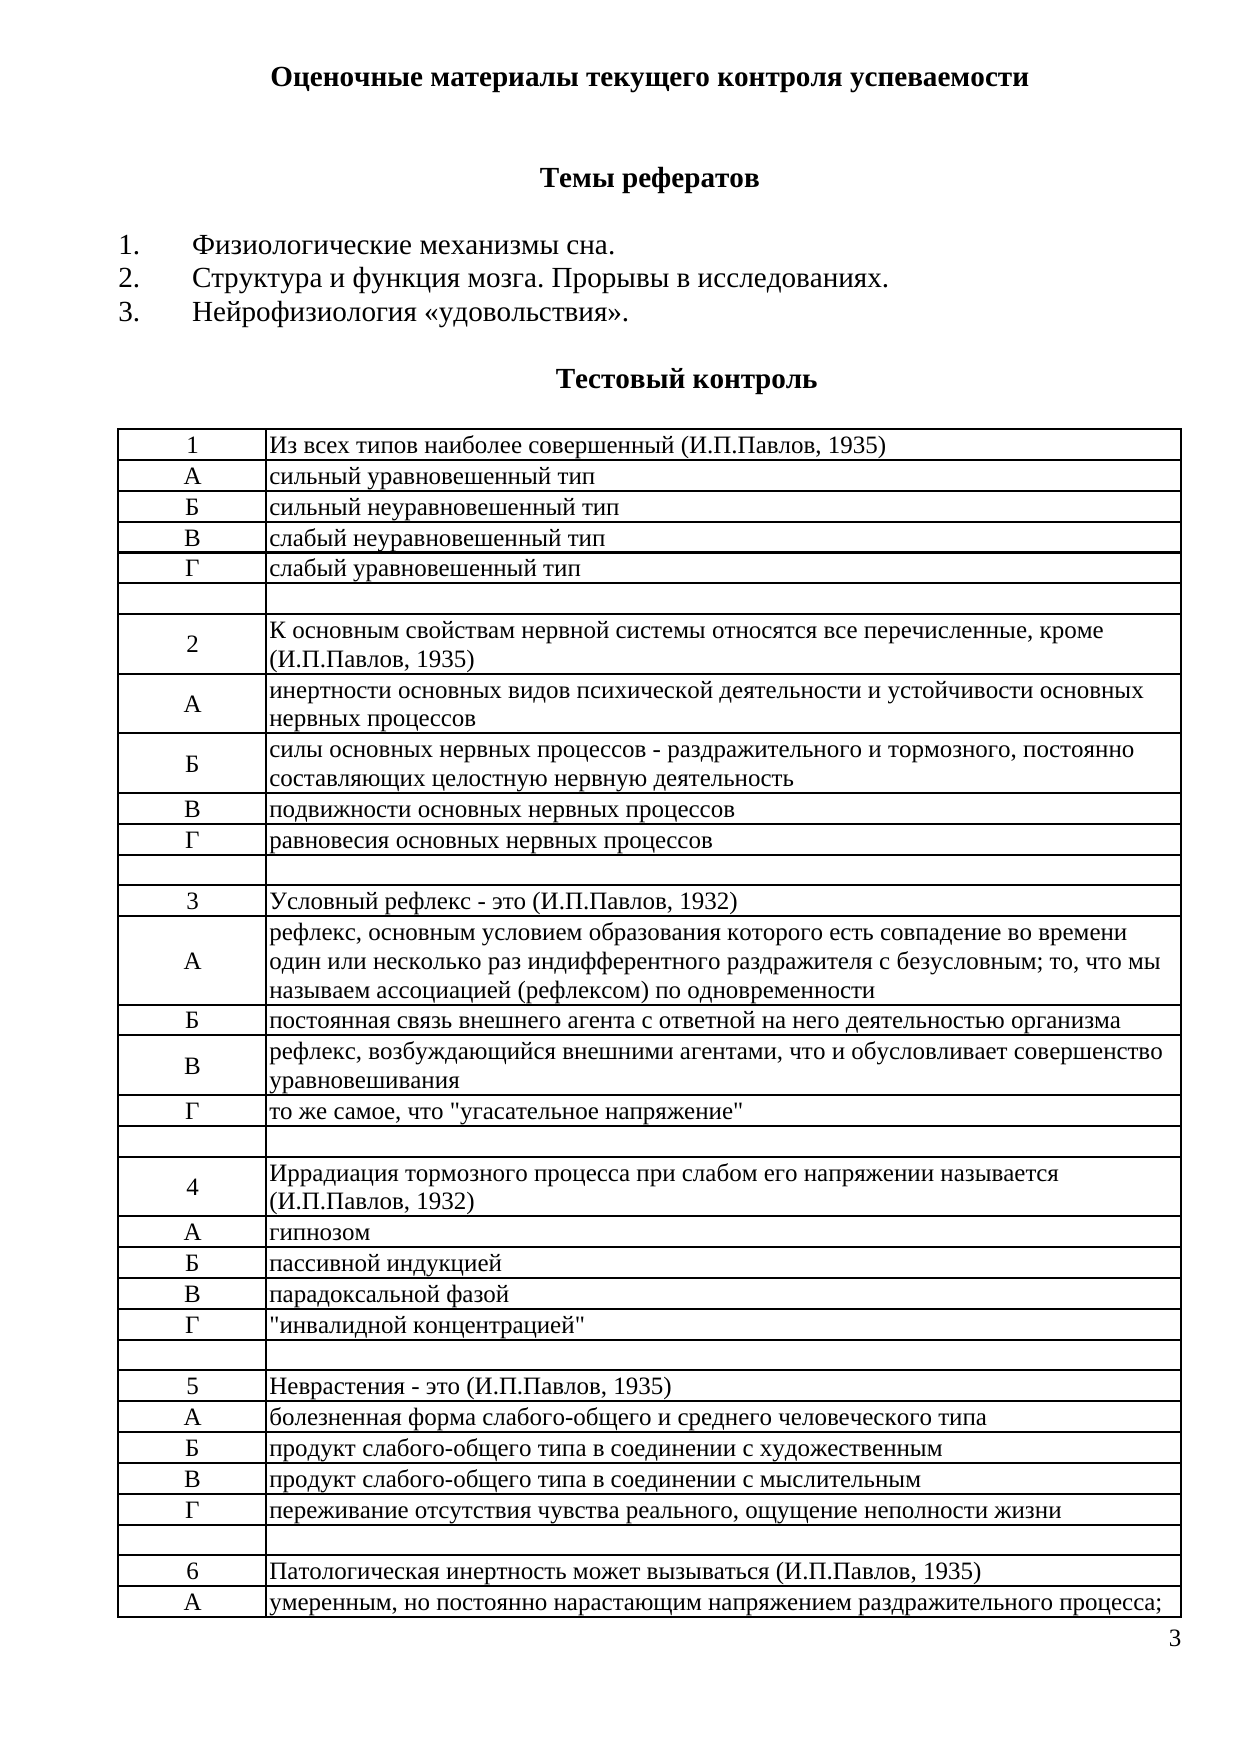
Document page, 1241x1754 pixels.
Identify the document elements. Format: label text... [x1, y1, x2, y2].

list Структура и функция мозга. Прорывы в исследованиях. [118, 260, 1181, 294]
table_cell инертности основных видов психической деятельности и устойчивости основных нервных процессов [267, 675, 1180, 732]
table_cell В [119, 1036, 265, 1094]
text Оценочные материалы текущего контроля успеваемости [118, 59, 1181, 93]
text Тестовый контроль [118, 361, 1181, 394]
table_cell силы основных нервных процессов - раздражительного и тормозного, постоянно составляющих целостную нервную деятельность [267, 734, 1180, 792]
table_cell А [119, 917, 265, 1003]
table_cell "инвалидной концентрацией" [267, 1310, 1180, 1338]
table_cell переживание отсутствия чувства реального, ощущение неполности жизни [267, 1495, 1180, 1523]
table_cell [119, 856, 265, 884]
table_cell болезненная форма слабого-общего и среднего человеческого типа [267, 1402, 1180, 1431]
table_cell [119, 584, 265, 613]
table_cell В [119, 1279, 265, 1308]
table_cell Г [119, 1096, 265, 1125]
table_cell А [119, 1402, 265, 1431]
table_cell [119, 1526, 265, 1554]
table_cell [267, 1127, 1180, 1156]
table_cell В [119, 794, 265, 823]
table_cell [267, 1587, 1180, 1616]
table_cell Б [119, 1433, 265, 1462]
table_cell А [119, 461, 265, 490]
table_cell парадоксальной фазой [267, 1279, 1180, 1308]
table_header 1 [119, 430, 265, 459]
table_cell Г [119, 554, 265, 582]
table_header Из всех типов наиболее совершенный (И.П.Павлов, 1935) [267, 430, 1180, 459]
table_cell равновесия основных нервных процессов [267, 825, 1180, 853]
table_cell А [119, 675, 265, 732]
list Нейрофизиология «удовольствия». [118, 294, 1181, 327]
text Темы рефератов [118, 160, 1181, 193]
table_cell Г [119, 1495, 265, 1523]
table_cell продукт слабого-общего типа в соединении с художественным [267, 1433, 1180, 1462]
table_cell рефлекс, основным условием образования которого есть совпадение во времени один или несколько раз индифферентного раздражителя с безусловным; то, что мы называем ассоциацией (рефлексом) по одновременности [267, 917, 1180, 1003]
table_cell гипнозом [267, 1217, 1180, 1246]
table_cell сильный уравновешенный тип [267, 461, 1180, 490]
table_cell Иррадиация тормозного процесса при слабом его напряжении называется (И.П.Павлов, 1932) [267, 1158, 1180, 1215]
table_cell слабый уравновешенный тип [267, 554, 1180, 582]
table_cell рефлекс, возбуждающийся внешними агентами, что и обусловливает совершенство уравновешивания [267, 1036, 1180, 1094]
table_cell Условный рефлекс - это (И.П.Павлов, 1932) [267, 886, 1180, 915]
table_cell 6 [119, 1556, 265, 1585]
table_cell 5 [119, 1371, 265, 1400]
table_cell [267, 856, 1180, 884]
list Физиологические механизмы сна. [118, 227, 1181, 260]
table_cell сильный неуравновешенный тип [267, 492, 1180, 521]
table_cell [119, 1341, 265, 1369]
table_cell 2 [119, 615, 265, 673]
table_cell Б [119, 492, 265, 521]
table_cell 3 [119, 886, 265, 915]
table_cell продукт слабого-общего типа в соединении с мыслительным [267, 1464, 1180, 1493]
table_cell [267, 584, 1180, 613]
table_cell то же самое, что "угасательное напряжение" [267, 1096, 1180, 1125]
table_cell постоянная связь внешнего агента с ответной на него деятельностью организма [267, 1006, 1180, 1034]
table_cell А [119, 1587, 265, 1616]
table_cell подвижности основных нервных процессов [267, 794, 1180, 823]
table_cell А [119, 1217, 265, 1246]
table_cell [267, 1526, 1180, 1554]
table_cell Г [119, 825, 265, 853]
table_cell [267, 1341, 1180, 1369]
table_cell Г [119, 1310, 265, 1338]
table_cell 4 [119, 1158, 265, 1215]
table_cell Б [119, 1248, 265, 1277]
table_cell Б [119, 1006, 265, 1034]
table_cell [119, 1127, 265, 1156]
table_cell слабый неуравновешенный тип [267, 523, 1180, 551]
table_cell Патологическая инертность может вызываться (И.П.Павлов, 1935) [267, 1556, 1180, 1585]
table_cell Б [119, 734, 265, 792]
table_cell В [119, 1464, 265, 1493]
table_cell В [119, 523, 265, 551]
table_cell Неврастения - это (И.П.Павлов, 1935) [267, 1371, 1180, 1400]
table_cell пассивной индукцией [267, 1248, 1180, 1277]
table_cell К основным свойствам нервной системы относятся все перечисленные, кроме (И.П.Павлов, 1935) [267, 615, 1180, 673]
